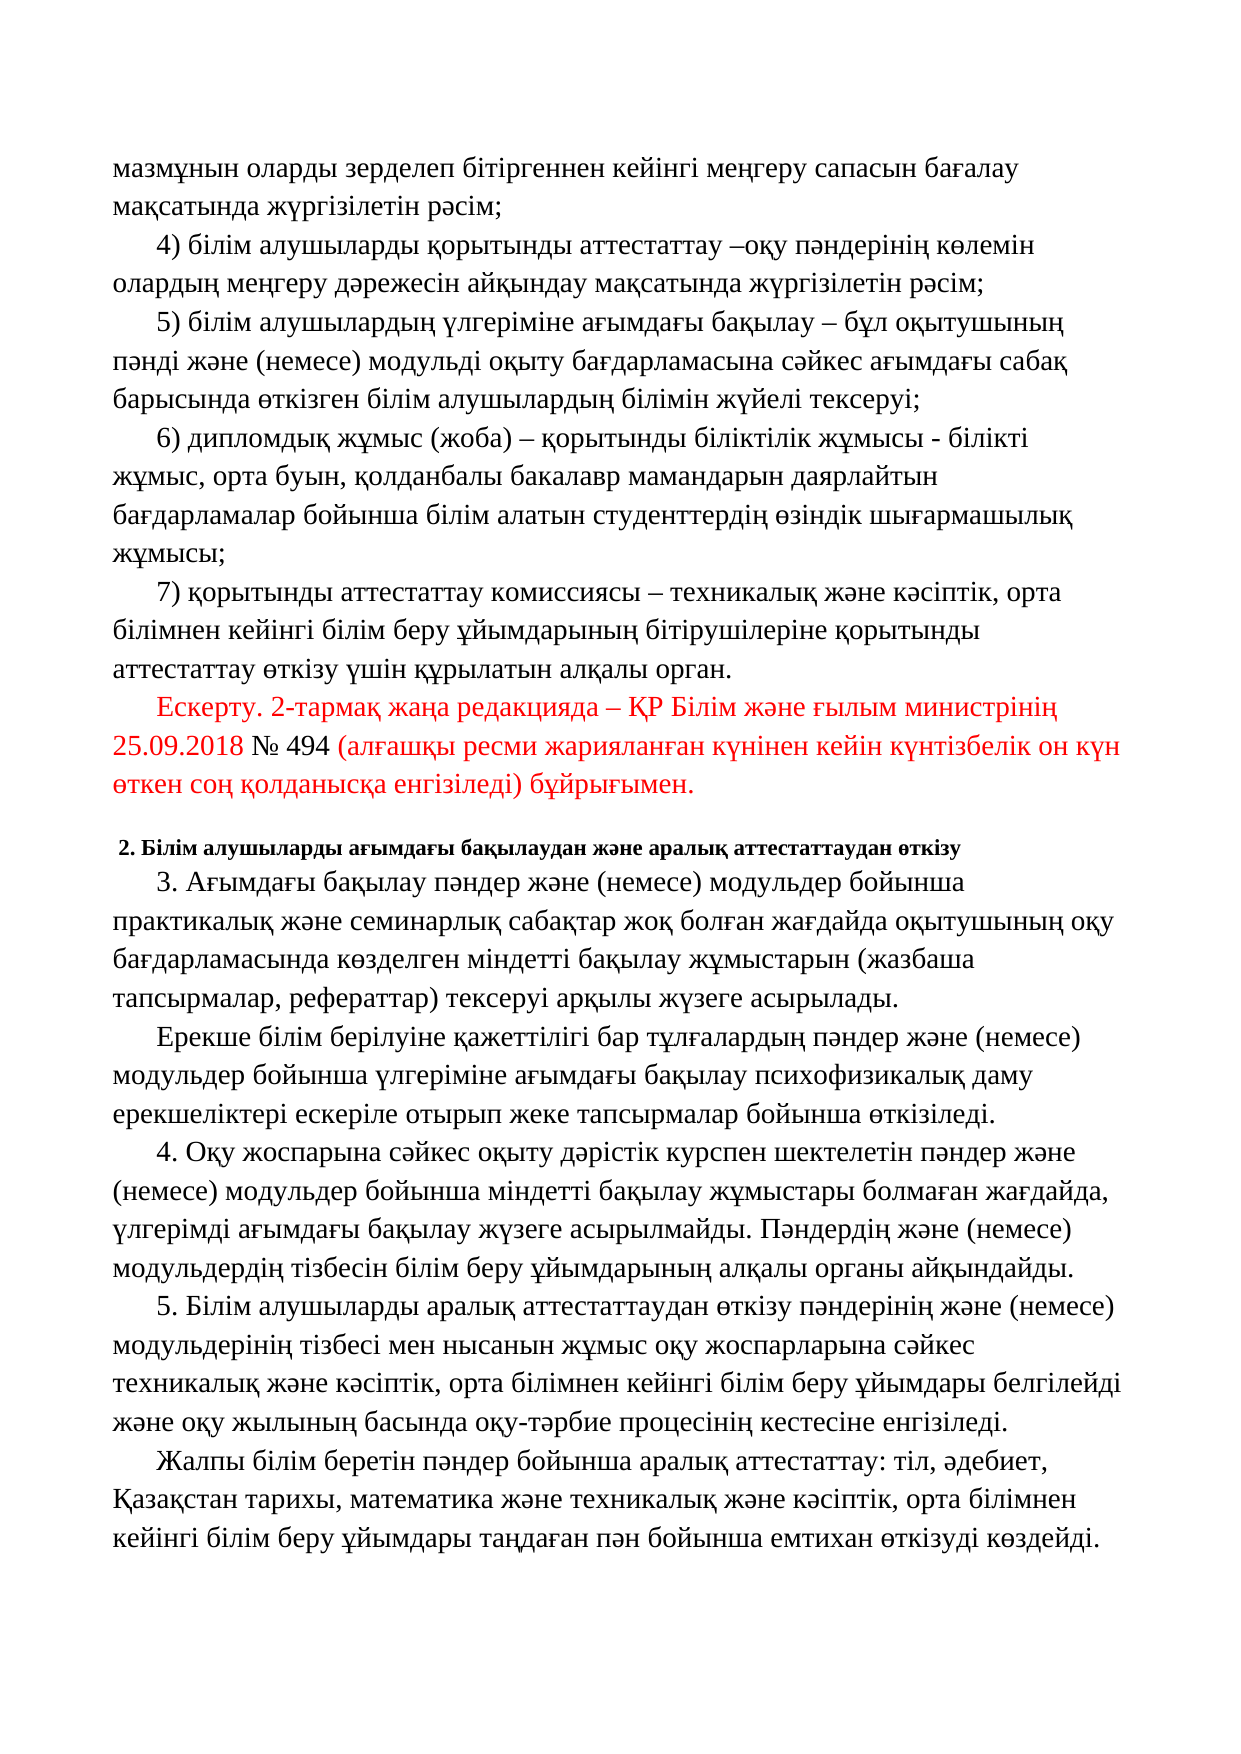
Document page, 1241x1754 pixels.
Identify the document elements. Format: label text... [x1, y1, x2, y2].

text 5) білім алушылардың үлгеріміне ағымдағы бақылау – бұл оқытушының пәнді және (немесе) модульді оқыту бағдарламасына сәйкес ағымдағы сабақ барысында өткізген білім алушылардың білімін жүйелі тексеруі; [112, 304, 1128, 415]
text Жалпы білім беретін пәндер бойынша аралық аттестаттау: тіл, әдебиет, Қазақстан тарихы, математика және техникалық және кәсіптік, орта білімнен кейінгі білім беру ұйымдары таңдаған пән бойынша емтихан өткізуді көздейді. [112, 1443, 1128, 1553]
text Ерекше білім берілуіне қажеттілігі бар тұлғалардың пәндер және (немесе) модульдер бойынша үлгеріміне ағымдағы бақылау психофизикалық даму ерекшеліктері ескеріле отырып жеке тапсырмалар бойынша өткізіледі. [112, 1019, 1128, 1129]
text 4. Оқу жоспарына сәйкес оқыту дәрістік курспен шектелетін пәндер және (немесе) модульдер бойынша міндетті бақылау жұмыстары болмаған жағдайда, үлгерімді ағымдағы бақылау жүзеге асырылмайды. Пәндердің және (немесе) модульдердің тізбесін білім беру ұйымдарының алқалы органы айқындайды. [112, 1134, 1128, 1283]
text 6) дипломдық жұмыс (жоба) – қорытынды біліктілік жұмысы - білікті жұмыс, орта буын, қолданбалы бакалавр мамандарын даярлайтын бағдарламалар бойынша білім алатын студенттердің өзіндік шығармашылық жұмысы; [112, 420, 1128, 569]
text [112, 150, 1128, 222]
text Ескерту. 2-тармақ жаңа редакцияда – ҚР Білім және ғылым министрінің 25.09.2018 № 494 (алғашқы ресми жарияланған күнінен кейін күнтізбелік он күн өткен соң қолданысқа енгізіледі) бұйрығымен. [112, 689, 1128, 830]
text 4) білім алушыларды қорытынды аттестаттау –оқу пәндерінің көлемін олардың меңгеру дәрежесін айқындау мақсатында жүргізілетін рәсім; [112, 227, 1128, 299]
text 3. Ағымдағы бақылау пәндер және (немесе) модульдер бойынша практикалық және семинарлық сабақтар жоқ болған жағдайда оқытушының оқу бағдарламасында көзделген міндетті бақылау жұмыстарын (жазбаша тапсырмалар, рефераттар) тексеруі арқылы жүзеге асырылады. [112, 864, 1128, 1014]
text 7) қорытынды аттестаттау комиссиясы – техникалық және кәсіптік, орта білімнен кейінгі білім беру ұйымдарының бітірушілеріне қорытынды аттестаттау өткізу үшін құрылатын алқалы орган. [112, 574, 1128, 684]
text 5. Білім алушыларды аралық аттестаттаудан өткізу пәндерінің және (немесе) модульдерінің тізбесі мен нысанын жұмыс оқу жоспарларына сәйкес техникалық және кәсіптік, орта білімнен кейінгі білім беру ұйымдары белгілейді және оқу жылының басында оқу-тәрбие процесінің кестесіне енгізіледі. [112, 1288, 1128, 1438]
text 2. Білім алушыларды ағымдағы бақылаудан және аралық аттестаттаудан өткізу [112, 834, 1128, 861]
